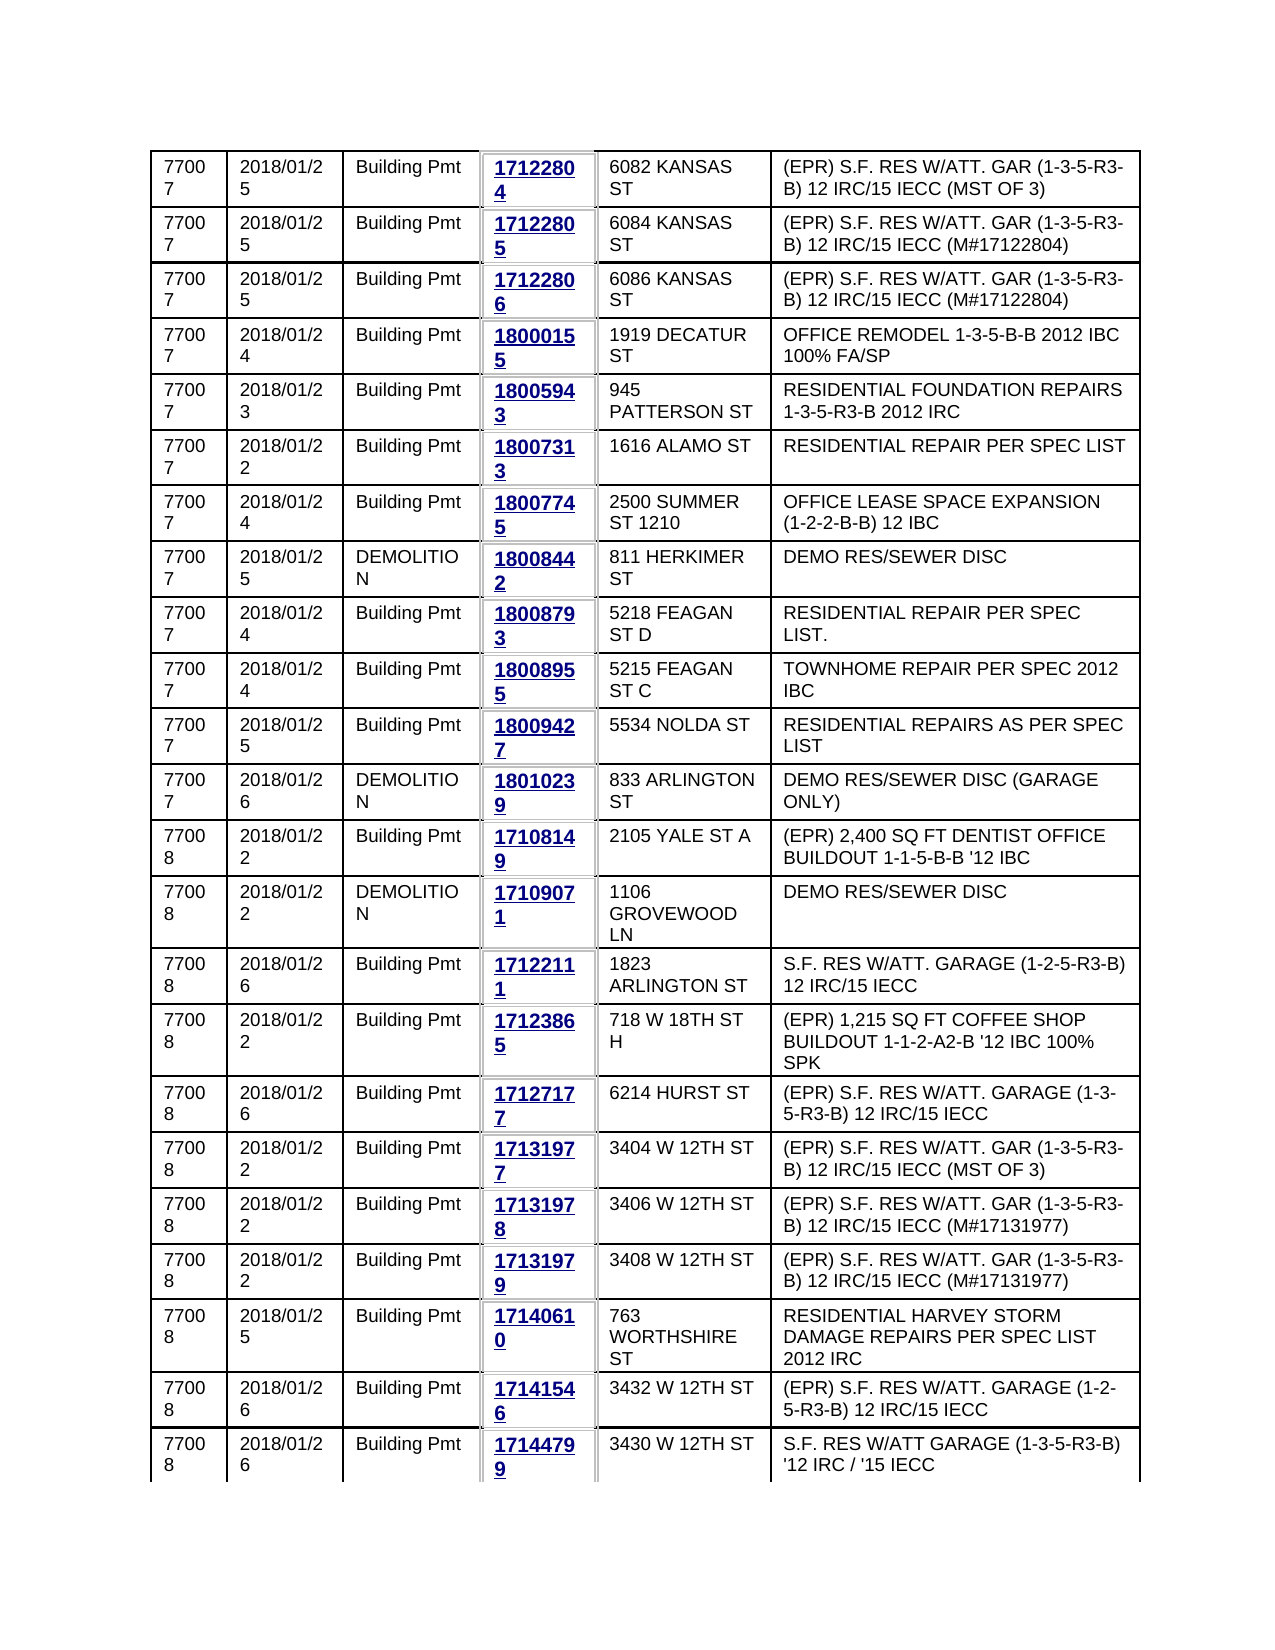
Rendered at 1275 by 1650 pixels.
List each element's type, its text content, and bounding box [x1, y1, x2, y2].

table_cell DEMO RES/SEWER DISC [772, 542, 1139, 596]
table_cell 2018/01/25 [228, 542, 342, 596]
table_cell OFFICE LEASE SPACE EXPANSION (1-2-2-B-B) 12 IBC [772, 486, 1139, 540]
table_cell 17127177 [484, 1080, 594, 1131]
table_cell 5534 NOLDA ST [599, 709, 770, 763]
table_cell 17141546 [484, 1375, 594, 1426]
table_cell 6082 KANSAS ST [599, 152, 770, 206]
table_cell 17131977 [484, 1136, 594, 1187]
table_cell Building Pmt [344, 821, 479, 874]
table_cell 2018/01/25 [228, 1300, 342, 1371]
table_cell 77008 [152, 1077, 226, 1131]
table_cell 811 HERKIMER ST [599, 542, 770, 596]
table_cell 718 W 18TH ST H [599, 1005, 770, 1075]
table_cell Building Pmt [344, 208, 479, 261]
table_cell 77008 [152, 1429, 226, 1482]
table_cell 2018/01/24 [228, 654, 342, 707]
table_cell 2018/01/25 [228, 264, 342, 317]
table_cell 3408 W 12TH ST [599, 1245, 770, 1298]
table_cell 763 WORTHSHIRE ST [599, 1300, 770, 1371]
table_cell OFFICE REMODEL 1-3-5-B-B 2012 IBC 100% FA/SP [772, 319, 1139, 373]
table_cell (EPR) 2,400 SQ FT DENTIST OFFICE BUILDOUT 1-1-5-B-B '12 IBC [772, 821, 1139, 874]
table_cell Building Pmt [344, 375, 479, 429]
table_cell 2105 YALE ST A [599, 821, 770, 874]
table_cell 2018/01/25 [228, 152, 342, 206]
table_cell (EPR) S.F. RES W/ATT. GARAGE (1-3-5-R3-B) 12 IRC/15 IECC [772, 1077, 1139, 1131]
table_cell Building Pmt [344, 319, 479, 373]
table_cell 2018/01/22 [228, 1245, 342, 1298]
table_cell Building Pmt [344, 949, 479, 1003]
table_cell 2018/01/26 [228, 1077, 342, 1131]
table_cell Building Pmt [344, 709, 479, 763]
table_cell S.F. RES W/ATT. GARAGE (1-2-5-R3-B) 12 IRC/15 IECC [772, 949, 1139, 1003]
table_cell Building Pmt [344, 1300, 479, 1371]
table_cell 2018/01/24 [228, 486, 342, 540]
table_cell 17123865 [484, 1007, 594, 1075]
table_cell 2018/01/26 [228, 949, 342, 1003]
table_cell 1106 GROVEWOOD LN [599, 877, 770, 947]
table_cell 6084 KANSAS ST [599, 208, 770, 261]
table_cell Building Pmt [344, 486, 479, 540]
table_cell 1616 ALAMO ST [599, 431, 770, 484]
table_cell Building Pmt [344, 1373, 479, 1426]
table_cell DEMO RES/SEWER DISC [772, 877, 1139, 947]
table_cell (EPR) S.F. RES W/ATT. GAR (1-3-5-R3-B) 12 IRC/15 IECC (M#17122804) [772, 208, 1139, 261]
table_cell Building Pmt [344, 1245, 479, 1298]
table_cell 6086 KANSAS ST [599, 264, 770, 317]
table_cell 5215 FEAGAN ST C [599, 654, 770, 707]
table_cell 17122806 [484, 266, 594, 317]
table_cell 77007 [152, 486, 226, 540]
table_cell 2018/01/22 [228, 431, 342, 484]
table_cell 18007745 [484, 489, 594, 540]
table_cell 77007 [152, 654, 226, 707]
table_cell 18008793 [484, 601, 594, 652]
table_cell 77007 [152, 375, 226, 429]
table_cell 18010239 [484, 768, 594, 819]
table_cell RESIDENTIAL FOUNDATION REPAIRS 1-3-5-R3-B 2012 IRC [772, 375, 1139, 429]
table_cell 5218 FEAGAN ST D [599, 598, 770, 652]
table_cell Building Pmt [344, 654, 479, 707]
table_cell S.F. RES W/ATT GARAGE (1-3-5-R3-B) '12 IRC / '15 IECC [772, 1429, 1139, 1482]
table_cell (EPR) S.F. RES W/ATT. GAR (1-3-5-R3-B) 12 IRC/15 IECC (MST OF 3) [772, 1133, 1139, 1187]
table_cell 77007 [152, 152, 226, 206]
table_cell 1919 DECATUR ST [599, 319, 770, 373]
table_cell 3406 W 12TH ST [599, 1189, 770, 1242]
table_cell 77008 [152, 949, 226, 1003]
table_cell 77008 [152, 1300, 226, 1371]
table_cell 77008 [152, 1133, 226, 1187]
table_cell 77007 [152, 431, 226, 484]
table_cell 2018/01/25 [228, 208, 342, 261]
table_cell 17144799 [484, 1431, 594, 1482]
table_cell 17140610 [484, 1303, 594, 1371]
table_cell 17122805 [484, 211, 594, 261]
table_cell 3432 W 12TH ST [599, 1373, 770, 1426]
table_cell 77007 [152, 264, 226, 317]
table_cell Building Pmt [344, 1189, 479, 1242]
table_cell 2018/01/22 [228, 877, 342, 947]
table_cell 77008 [152, 1373, 226, 1426]
table_cell 18005943 [484, 378, 594, 429]
table_cell 77007 [152, 765, 226, 819]
table_cell 945 PATTERSON ST [599, 375, 770, 429]
table_cell DEMOLITION [344, 542, 479, 596]
table_cell 77008 [152, 1245, 226, 1298]
table_cell 77008 [152, 877, 226, 947]
table_cell Building Pmt [344, 152, 479, 206]
table_cell 77007 [152, 319, 226, 373]
table_cell (EPR) S.F. RES W/ATT. GAR (1-3-5-R3-B) 12 IRC/15 IECC (MST OF 3) [772, 152, 1139, 206]
table_cell 2018/01/26 [228, 1429, 342, 1482]
table_cell 17122804 [484, 155, 594, 206]
table_cell 2018/01/22 [228, 821, 342, 874]
table_cell 17108149 [484, 823, 594, 874]
table_cell Building Pmt [344, 264, 479, 317]
table_cell RESIDENTIAL REPAIR PER SPEC LIST [772, 431, 1139, 484]
table_cell RESIDENTIAL REPAIRS AS PER SPEC LIST [772, 709, 1139, 763]
table_cell 2500 SUMMER ST 1210 [599, 486, 770, 540]
table_cell 3430 W 12TH ST [599, 1429, 770, 1482]
table_cell 2018/01/24 [228, 319, 342, 373]
table_cell 2018/01/22 [228, 1005, 342, 1075]
table_cell Building Pmt [344, 1005, 479, 1075]
table_cell (EPR) 1,215 SQ FT COFFEE SHOP BUILDOUT 1-1-2-A2-B '12 IBC 100% SPK [772, 1005, 1139, 1075]
table_cell 18009427 [484, 712, 594, 763]
table_cell 3404 W 12TH ST [599, 1133, 770, 1187]
table_cell 2018/01/22 [228, 1189, 342, 1242]
table_cell TOWNHOME REPAIR PER SPEC 2012 IBC [772, 654, 1139, 707]
table_cell (EPR) S.F. RES W/ATT. GAR (1-3-5-R3-B) 12 IRC/15 IECC (M#17122804) [772, 264, 1139, 317]
table_cell Building Pmt [344, 1077, 479, 1131]
table_cell (EPR) S.F. RES W/ATT. GAR (1-3-5-R3-B) 12 IRC/15 IECC (M#17131977) [772, 1245, 1139, 1298]
table_cell 2018/01/23 [228, 375, 342, 429]
table_cell DEMO RES/SEWER DISC (GARAGE ONLY) [772, 765, 1139, 819]
table_cell Building Pmt [344, 1429, 479, 1482]
table_cell 18000155 [484, 322, 594, 373]
table_cell 77007 [152, 542, 226, 596]
table_cell 2018/01/26 [228, 1373, 342, 1426]
table_cell RESIDENTIAL REPAIR PER SPEC LIST. [772, 598, 1139, 652]
table_cell 18007313 [484, 433, 594, 484]
table_cell 833 ARLINGTON ST [599, 765, 770, 819]
table_cell 2018/01/22 [228, 1133, 342, 1187]
table_cell DEMOLITION [344, 877, 479, 947]
table_cell (EPR) S.F. RES W/ATT. GAR (1-3-5-R3-B) 12 IRC/15 IECC (M#17131977) [772, 1189, 1139, 1242]
table_cell RESIDENTIAL HARVEY STORM DAMAGE REPAIRS PER SPEC LIST 2012 IRC [772, 1300, 1139, 1371]
table_cell 17122111 [484, 952, 594, 1003]
table_cell 2018/01/26 [228, 765, 342, 819]
table_cell 77007 [152, 598, 226, 652]
table_cell 77007 [152, 208, 226, 261]
table_cell 77007 [152, 709, 226, 763]
table_cell 77008 [152, 821, 226, 874]
table_cell 17131978 [484, 1191, 594, 1242]
table_cell (EPR) S.F. RES W/ATT. GARAGE (1-2-5-R3-B) 12 IRC/15 IECC [772, 1373, 1139, 1426]
table_cell 18008442 [484, 545, 594, 596]
table_cell 18008955 [484, 656, 594, 707]
table_cell 6214 HURST ST [599, 1077, 770, 1131]
table_cell 17131979 [484, 1247, 594, 1298]
table_cell 1823 ARLINGTON ST [599, 949, 770, 1003]
table_cell 77008 [152, 1189, 226, 1242]
table_cell Building Pmt [344, 1133, 479, 1187]
table_cell 77008 [152, 1005, 226, 1075]
table_cell Building Pmt [344, 431, 479, 484]
table_cell DEMOLITION [344, 765, 479, 819]
table_cell 17109071 [484, 879, 594, 947]
table_cell Building Pmt [344, 598, 479, 652]
table_cell 2018/01/24 [228, 598, 342, 652]
table_cell 2018/01/25 [228, 709, 342, 763]
